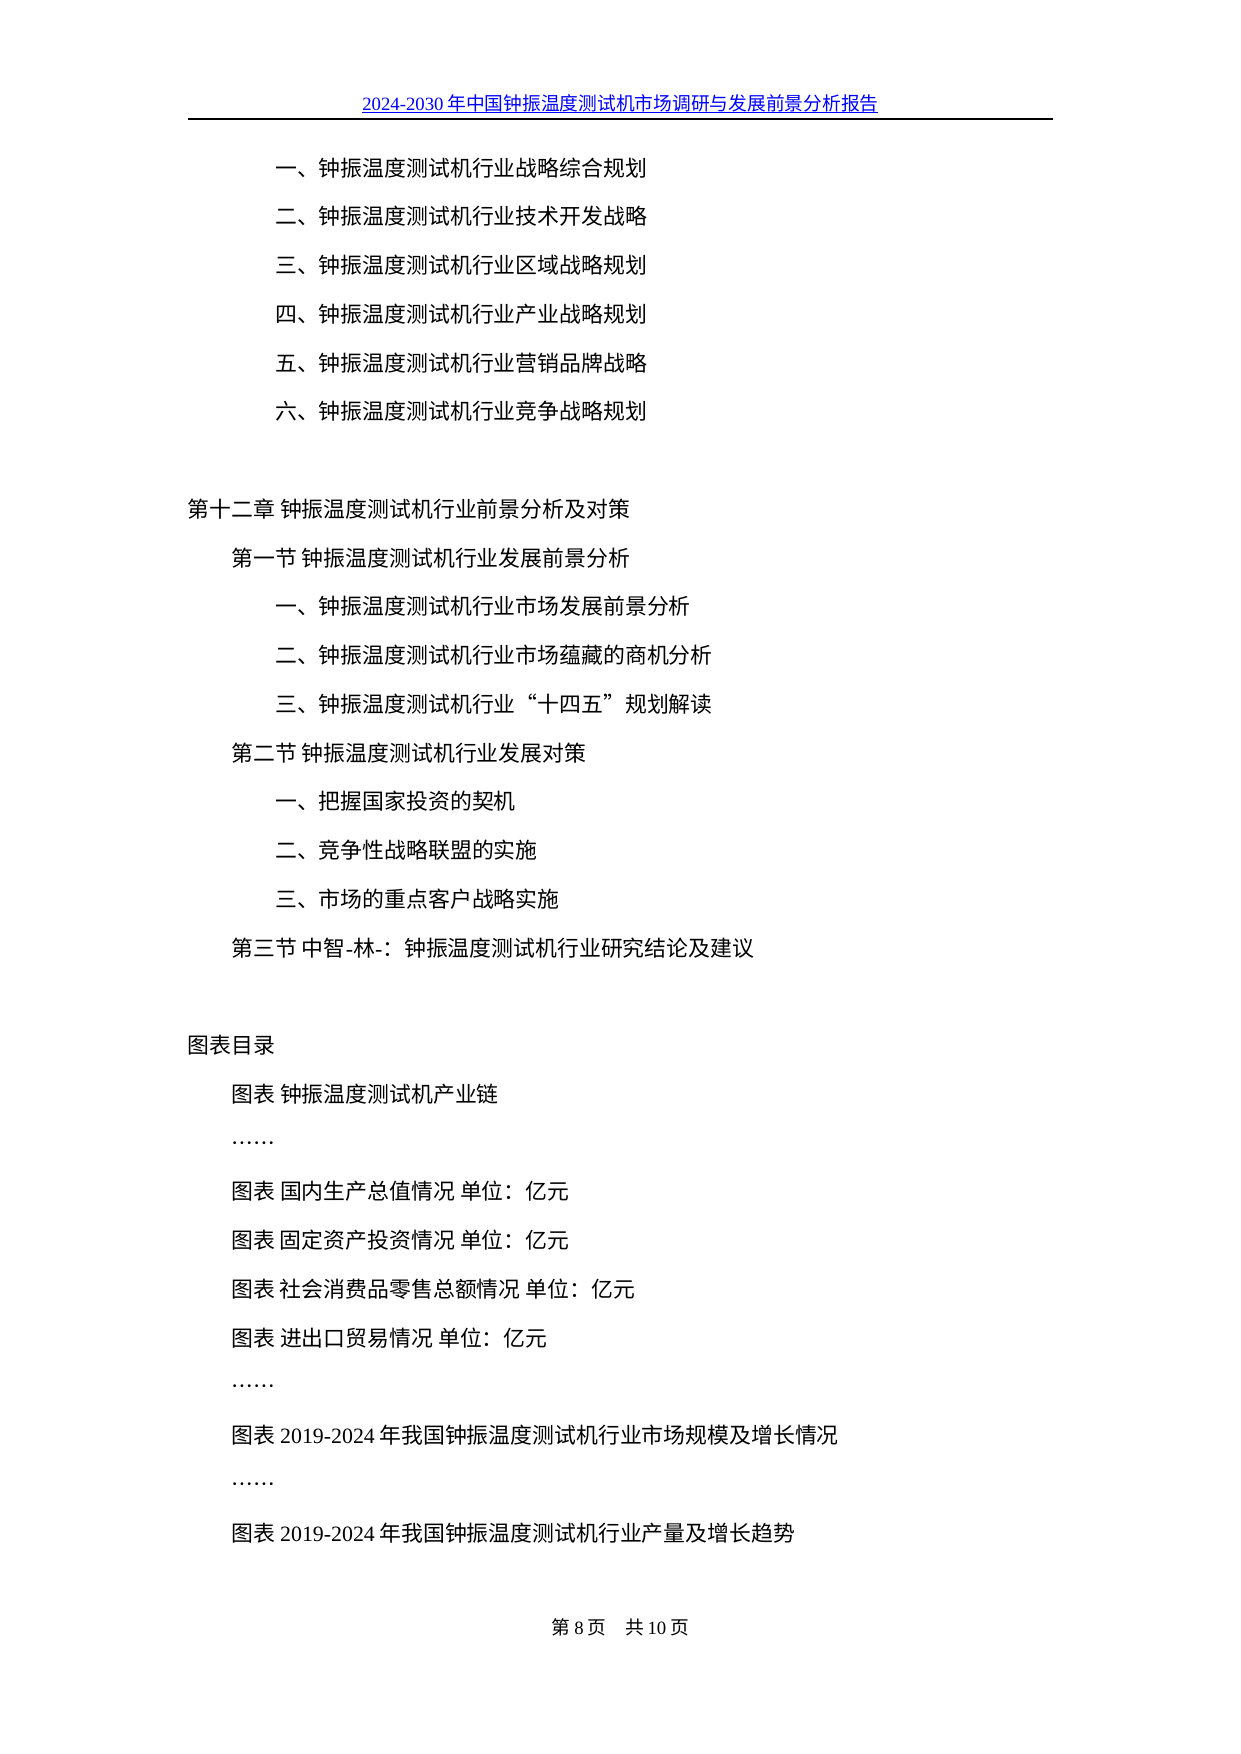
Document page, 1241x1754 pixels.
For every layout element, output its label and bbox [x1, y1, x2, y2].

text [187, 150, 1053, 1548]
